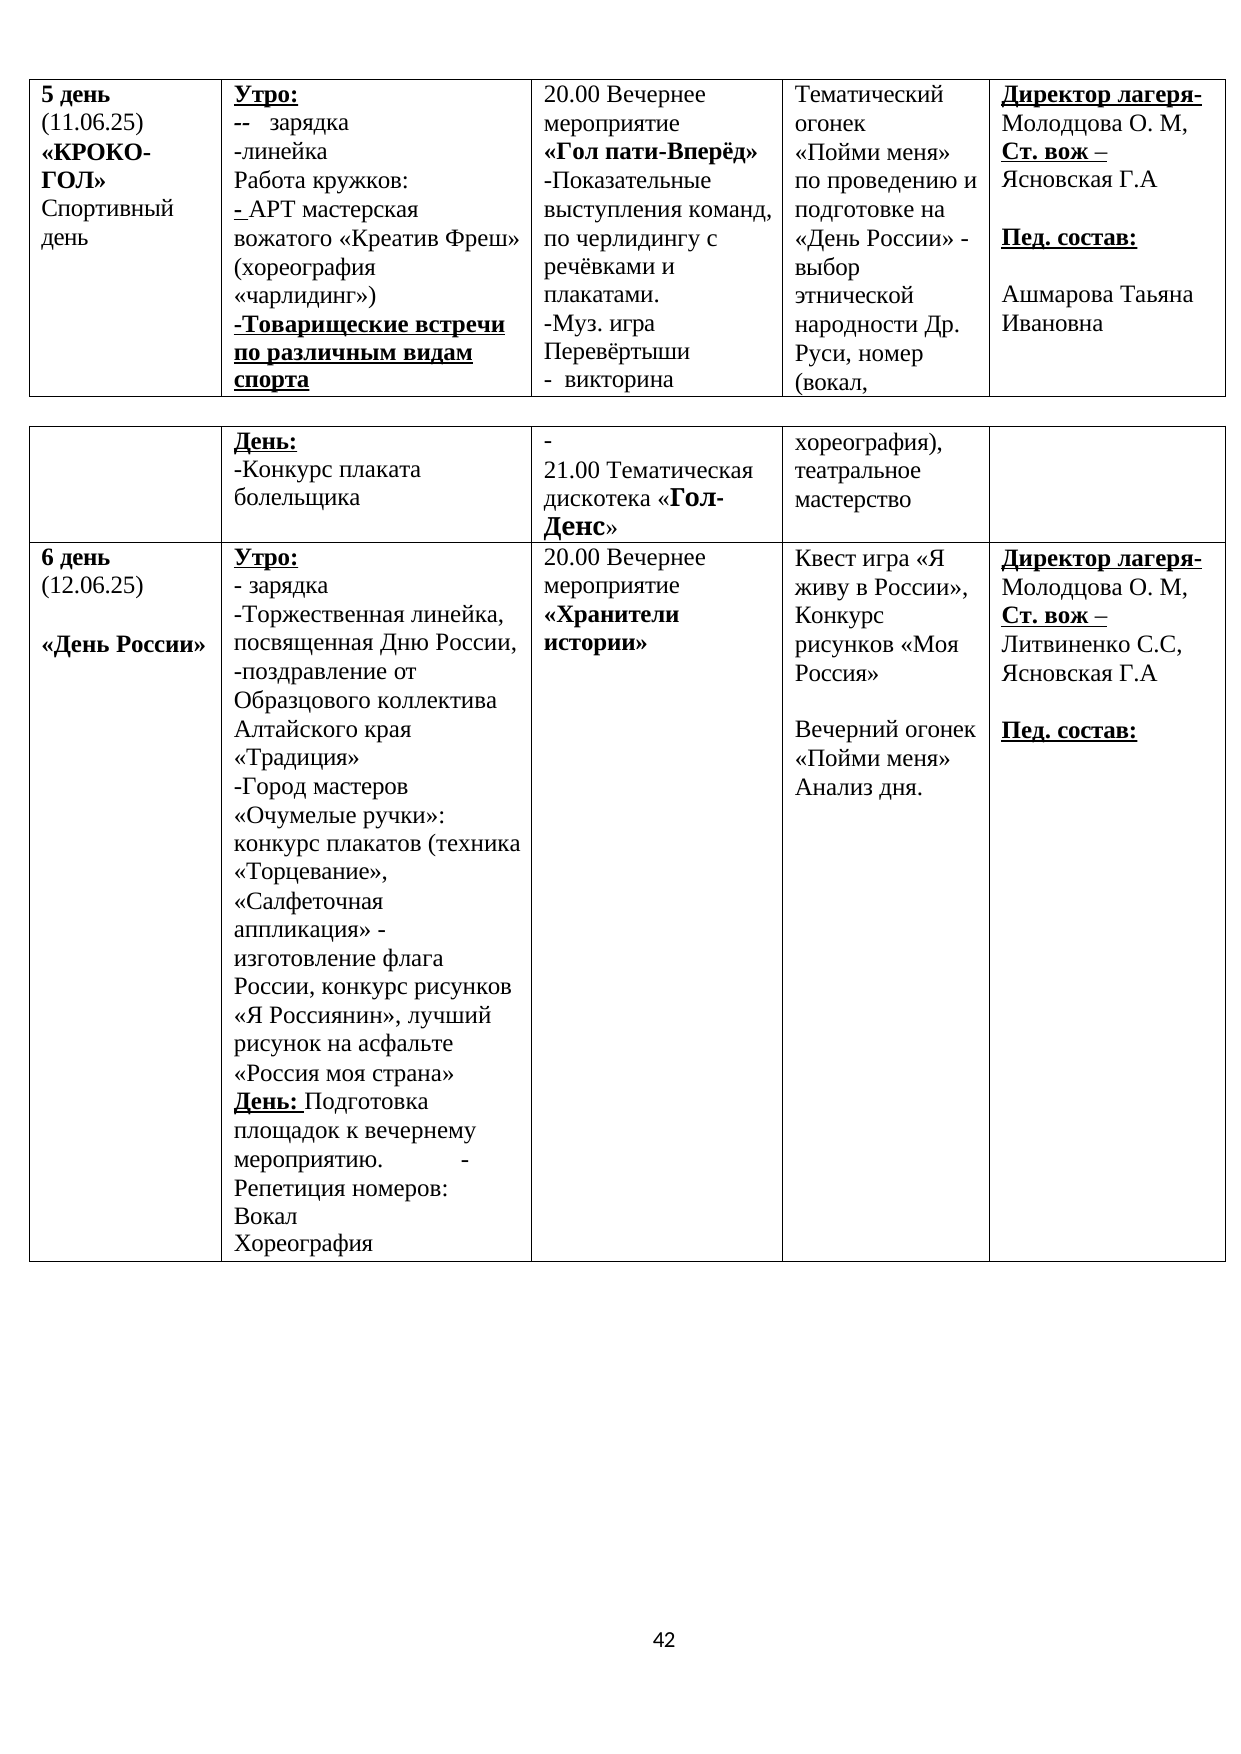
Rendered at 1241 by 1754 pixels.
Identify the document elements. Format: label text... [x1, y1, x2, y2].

table_header [30, 427, 221, 542]
table_cell 5 день (11.06.25) «КРОКО- ГОЛ» Спортивный день [30, 80, 221, 396]
table_cell 20.00 Вечернее мероприятие «Гол пати-Вперёд» -Показательные выступления команд, по черлидингу с речёвками и плакатами. -Муз. игра Перевёртыши - викторина [532, 80, 782, 396]
table_header - 21.00 Тематическая дискотека «Гол- Денс» [532, 427, 782, 542]
table_header хореография), театральное мастерство [783, 427, 989, 542]
table_cell Тематический огонек «Пойми меня» по проведению и подготовке на «День России» - выбор этнической народности Др. Руси, номер (вокал, [783, 80, 989, 396]
table_header [990, 427, 1225, 542]
table_cell Утро: -- зарядка -линейка Работа кружков: - АРТ мастерская вожатого «Креатив Фреш» (хореография «чарлидинг») -Товарищеские встречи по различным видам спорта [222, 80, 531, 396]
table_cell Утро: - зарядка -Торжественная линейка, посвященная Дню России, -поздравление от Образцового коллектива Алтайского края «Традиция» -Город мастеров «Очумелые ручки»: конкурс плакатов (техника «Торцевание», «Салфеточная аппликация» - изготовление флага России, конкурс рисунков «Я Россиянин», лучший рисунок на асфальте «Россия моя страна» День: Подготовка площадок к вечернему мероприятию. - Репетиция номеров: Вокал Хореография [222, 543, 531, 1261]
table_header День: -Конкурс плаката болельщика [222, 427, 531, 542]
table_cell 20.00 Вечернее мероприятие «Хранители истории» [532, 543, 782, 1261]
table_cell Директор лагеря- Молодцова О. М, Ст. вож – Литвиненко С.С, Ясновская Г.А Пед. состав: [990, 543, 1225, 1261]
table_cell 6 день (12.06.25) «День России» [30, 543, 221, 1261]
table_cell Директор лагеря- Молодцова О. М, Ст. вож – Ясновская Г.А Пед. состав: Ашмарова Таьяна Ивановна [990, 80, 1225, 396]
table_cell Квест игра «Я живу в России», Конкурс рисунков «Моя Россия» Вечерний огонек «Пойми меня» Анализ дня. [783, 543, 989, 1261]
